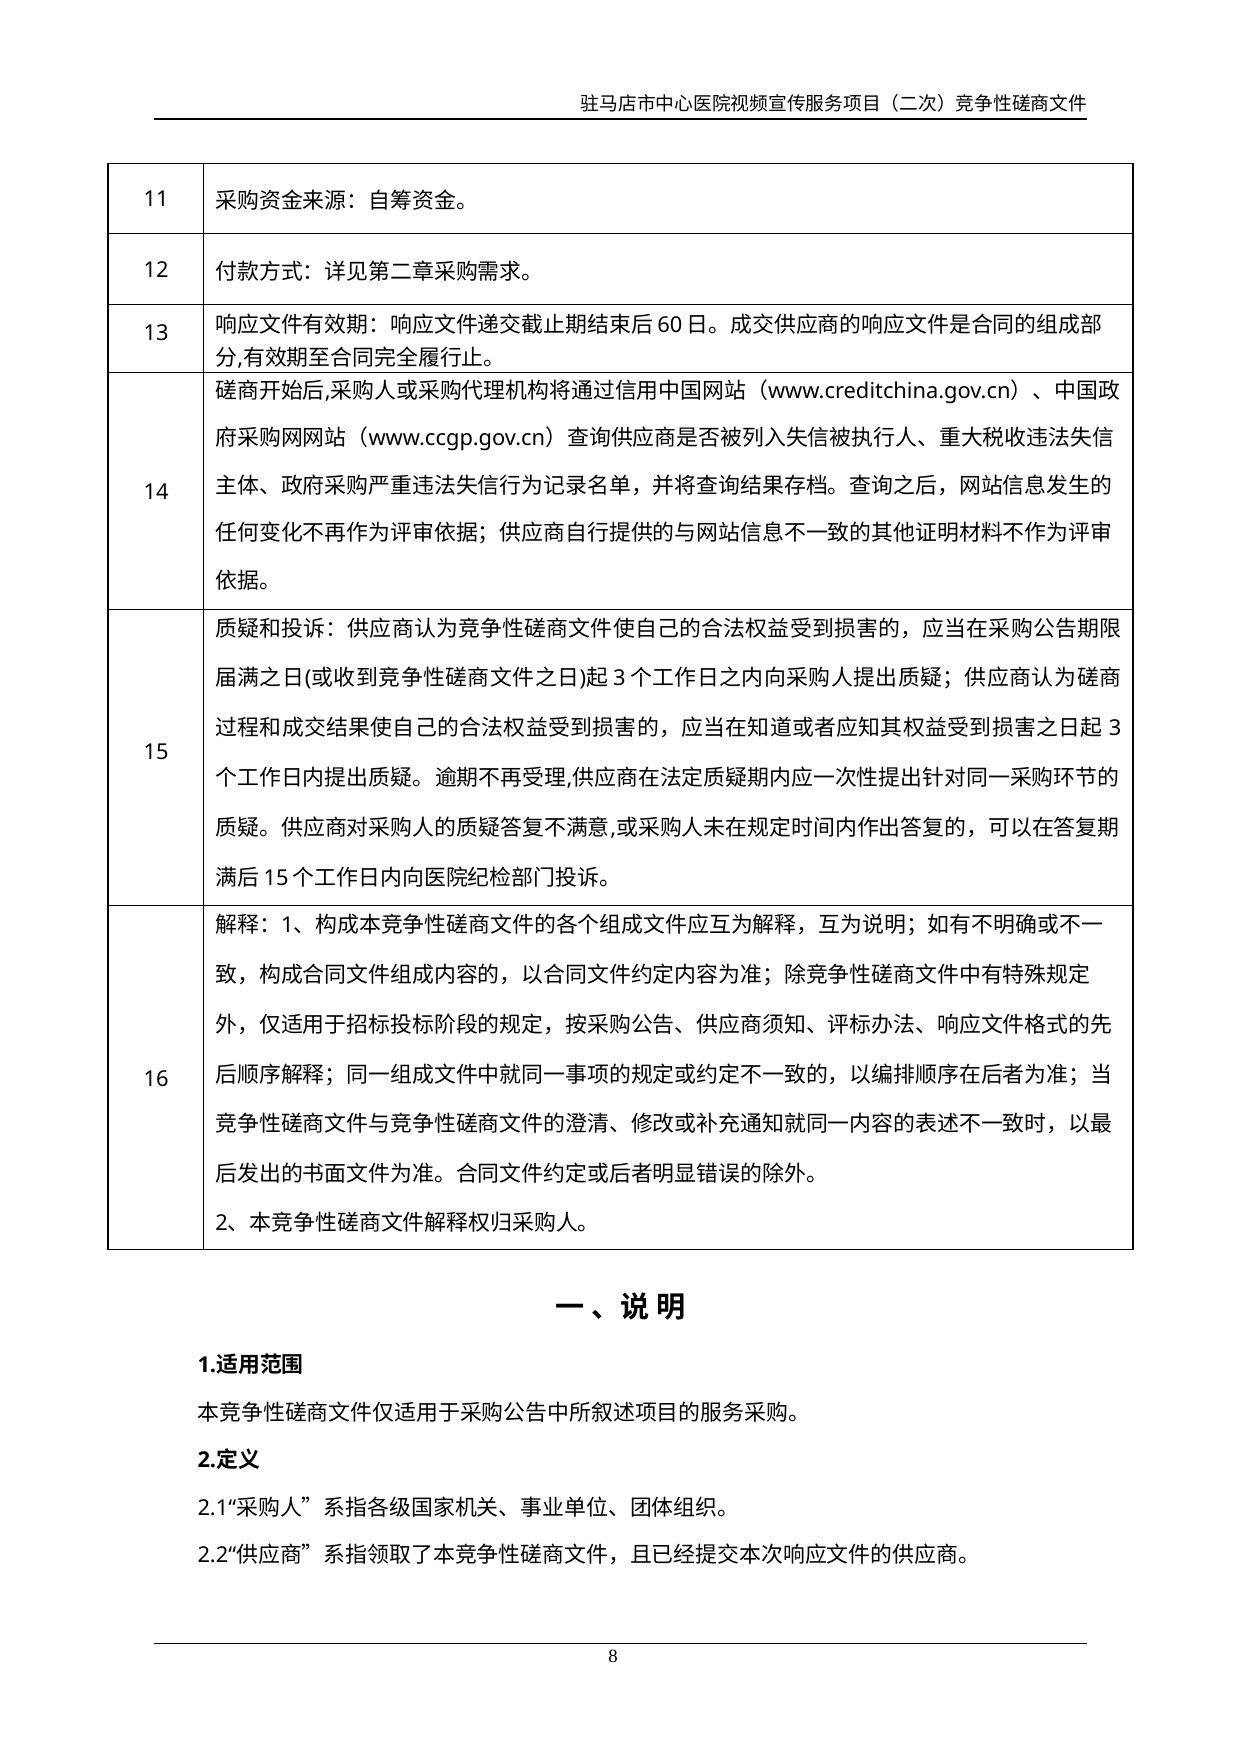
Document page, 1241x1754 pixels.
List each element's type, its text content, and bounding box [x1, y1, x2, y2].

text 2.2“供应商”系指领取了本竞争性磋商文件，且已经提交本次响应文件的供应商。 [153, 1537, 1087, 1569]
text 本竞争性磋商文件仅适用于采购公告中所叙述项目的服务采购。 [153, 1395, 1087, 1426]
table_cell 16 [109, 906, 203, 1249]
table_cell 响应文件有效期：响应文件递交截止期结束后60日。成交供应商的响应文件是合同的组成部分,有效期至合同完全履行止。 [204, 305, 1132, 372]
table_cell 13 [109, 305, 203, 372]
table_cell 付款方式：详见第二章采购需求。 [204, 234, 1132, 304]
table_cell 质疑和投诉：供应商认为竞争性磋商文件使自己的合法权益受到损害的，应当在采购公告期限届满之日(或收到竞争性磋商文件之日)起3个工作日之内向采购人提出质疑；供应商认为磋商过程和成交结果使自己的合法权益受到损害的，应当在知道或者应知其权益受到损害之日起3个工作日内提出质疑。逾期不再受理,供应商在法定质疑期内应一次性提出针对同一采购环节的质疑。供应商对采购人的质疑答复不满意,或采购人未在规定时间内作出答复的，可以在答复期满后15个工作日内向医院纪检部门投诉。 [204, 610, 1132, 904]
text 2.1“采购人”系指各级国家机关、事业单位、团体组织。 [153, 1490, 1087, 1522]
table_cell 解释：1、构成本竞争性磋商文件的各个组成文件应互为解释，互为说明；如有不明确或不一致，构成合同文件组成内容的，以合同文件约定内容为准；除竞争性磋商文件中有特殊规定外，仅适用于招标投标阶段的规定，按采购公告、供应商须知、评标办法、响应文件格式的先后顺序解释；同一组成文件中就同一事项的规定或约定不一致的，以编排顺序在后者为准；当竞争性磋商文件与竞争性磋商文件的澄清、修改或补充通知就同一内容的表述不一致时，以最后发出的书面文件为准。合同文件约定或后者明显错误的除外。 2、本竞争性磋商文件解释权归采购人。 [204, 906, 1132, 1249]
text 一 、说 明 [153, 1284, 1087, 1326]
table_cell 14 [109, 373, 203, 609]
table_cell 磋商开始后,采购人或采购代理机构将通过信用中国网站（www.creditchina.gov.cn）、中国政府采购网网站（www.ccgp.gov.cn）查询供应商是否被列入失信被执行人、重大税收违法失信主体、政府采购严重违法失信行为记录名单，并将查询结果存档。查询之后，网站信息发生的任何变化不再作为评审依据；供应商自行提供的与网站信息不一致的其他证明材料不作为评审依据。 [204, 373, 1132, 609]
text 2.定义 [153, 1442, 1087, 1474]
table_cell 11 [109, 164, 203, 233]
text 1.适用范围 [153, 1347, 1087, 1379]
table_cell 采购资金来源：自筹资金。 [204, 164, 1132, 233]
table_cell 15 [109, 610, 203, 904]
table_cell 12 [109, 234, 203, 304]
